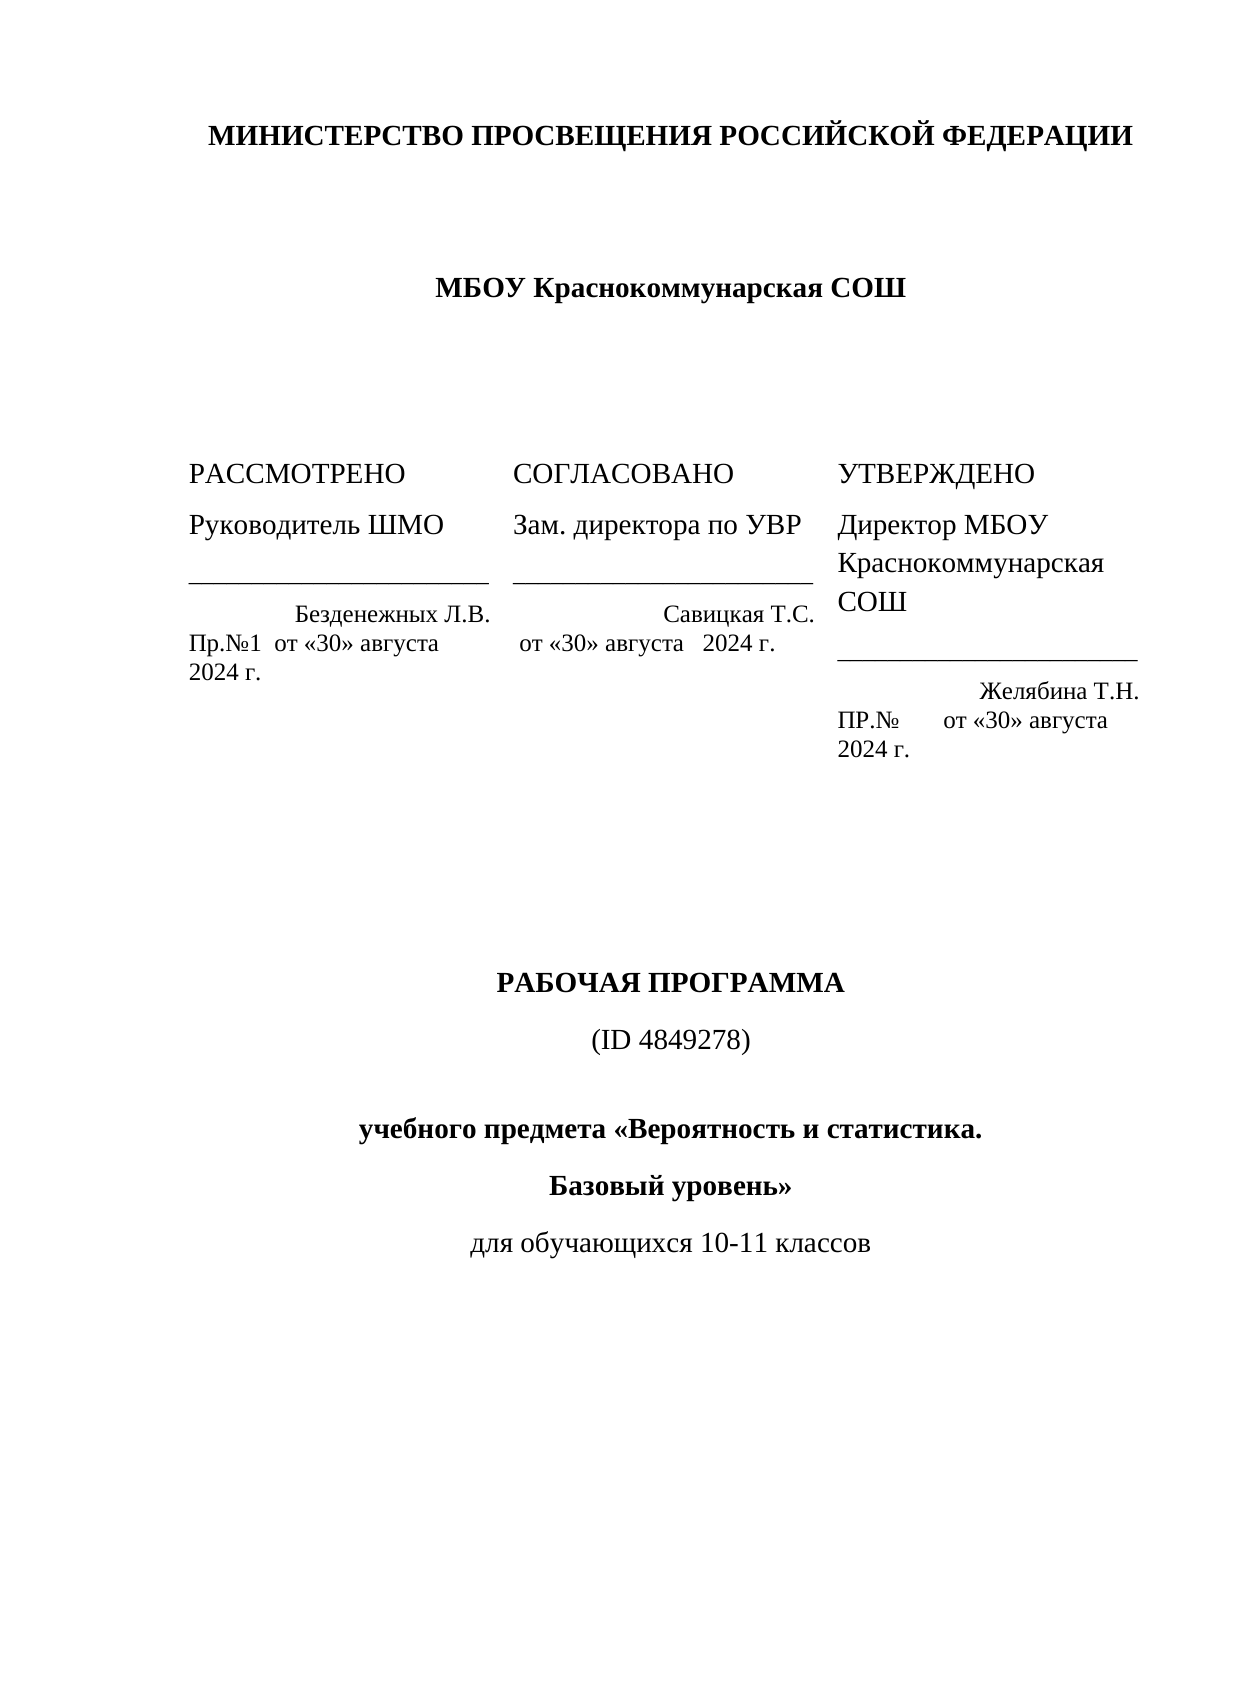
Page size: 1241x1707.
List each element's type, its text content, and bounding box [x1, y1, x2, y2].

text МБОУ Краснокоммунарская СОШ [190, 270, 1152, 304]
text (ID 4849278) [190, 1022, 1152, 1055]
text для обучающихся 10-11 классов [190, 1225, 1152, 1258]
table_header УТВЕРЖДЕНО Директор МБОУ Краснокоммунарская СОШ ________________________ Желябина Т.Н. ПР.№ от «30» августа 2024 г. [826, 456, 1151, 804]
text Базовый уровень» [190, 1168, 1152, 1202]
text РАБОЧАЯ ПРОГРАММА [190, 965, 1152, 998]
table_header РАССМОТРЕНО Руководитель ШМО ________________________ Безденежных Л.В. Пр.№1 от «30» августа 2024 г. [177, 456, 502, 804]
text учебного предмета «Вероятность и статистика. [190, 1111, 1152, 1144]
text МИНИСТЕРСТВО ПРОСВЕЩЕНИЯ РОССИЙСКОЙ ФЕДЕРАЦИИ [190, 118, 1152, 152]
table_header СОГЛАСОВАНО Зам. директора по УВР ________________________ Савицкая Т.С. от «30» августа 2024 г. [502, 456, 826, 804]
